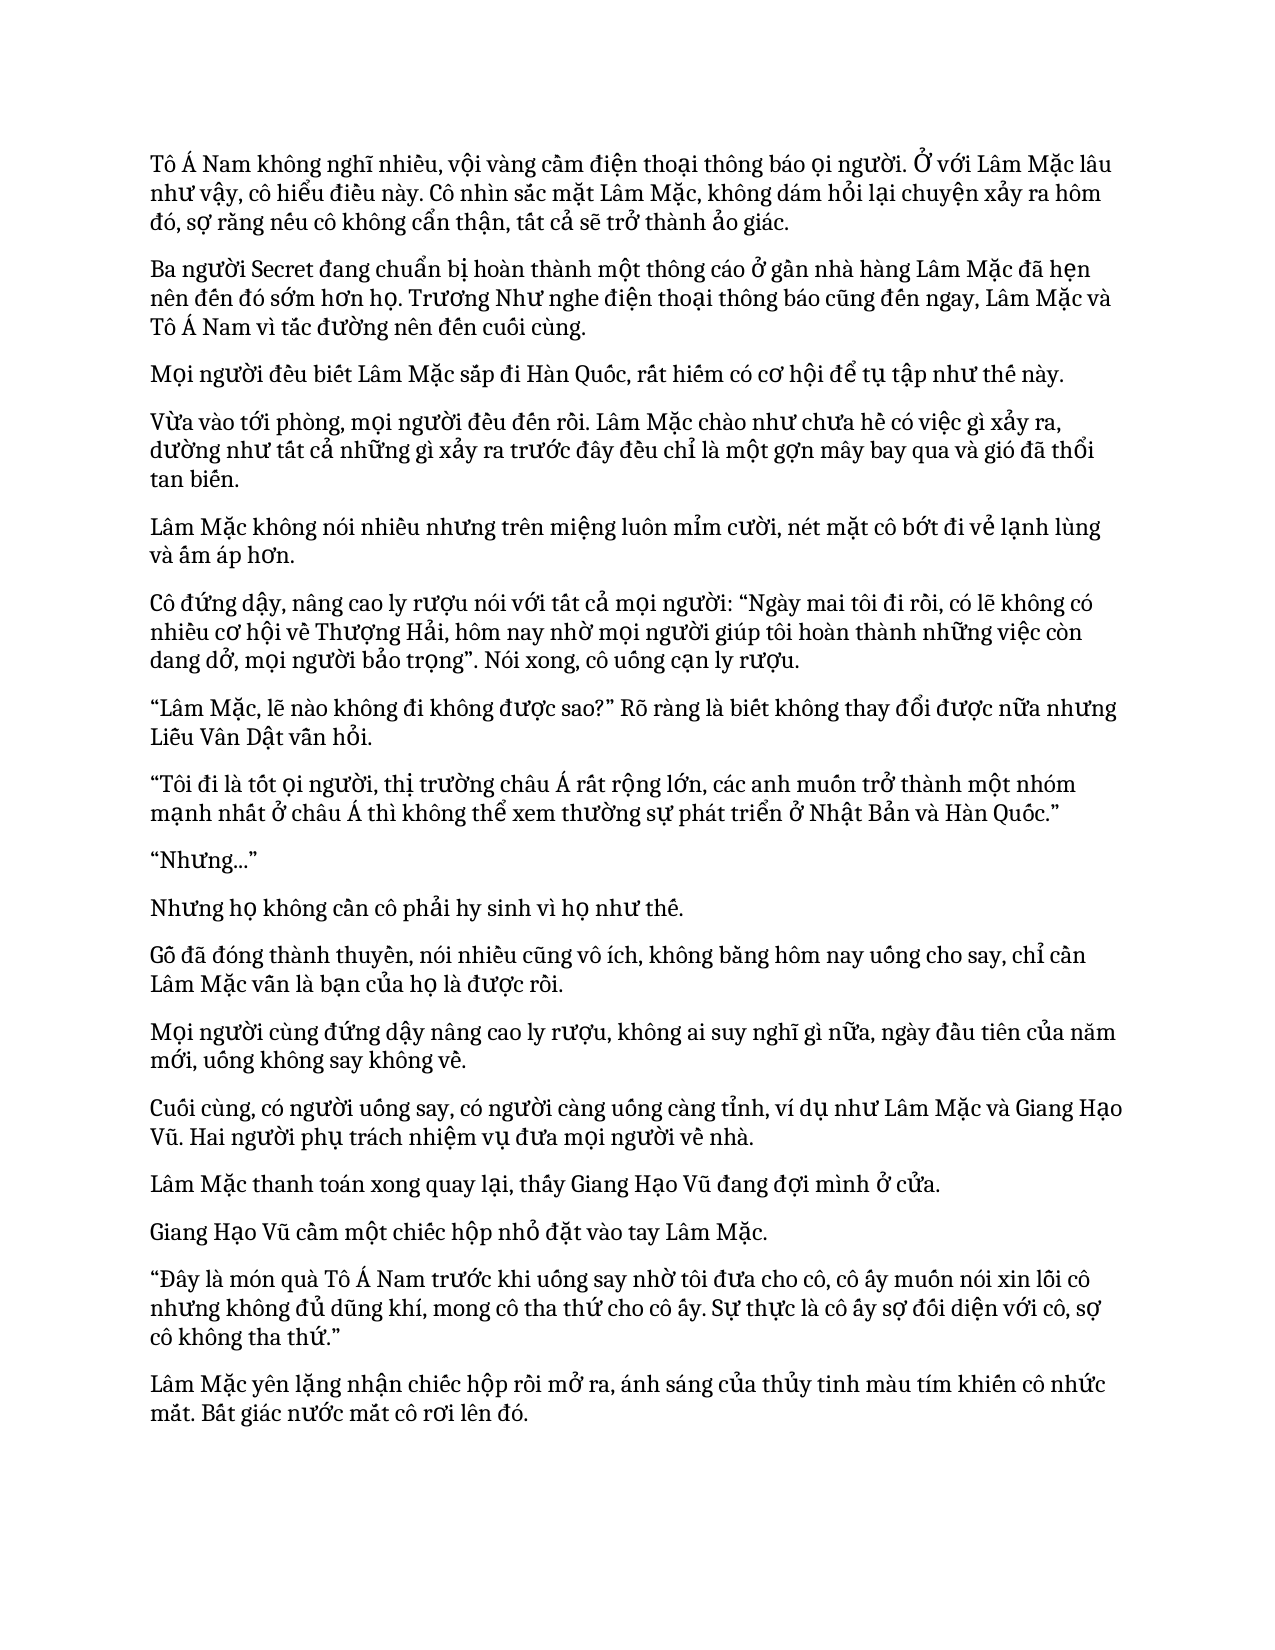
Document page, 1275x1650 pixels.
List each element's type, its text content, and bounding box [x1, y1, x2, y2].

text Tô Á Nam không nghĩ nhiều, vội vàng cầm điện thoại thông báo ọi người. Ở với Lâm Mặc lâu như vậy, cô hiểu điều này. Cô nhìn sắc mặt Lâm Mặc, không dám hỏi lại chuyện xảy ra hôm đó, sợ rằng nếu cô không cẩn thận, tất cả sẽ trở thành ảo giác. [150, 150, 1125, 236]
text Lâm Mặc thanh toán xong quay lại, thấy Giang Hạo Vũ đang đợi mình ở cửa. [150, 1170, 1125, 1199]
text Vừa vào tới phòng, mọi người đều đến rồi. Lâm Mặc chào như chưa hề có việc gì xảy ra, dường như tất cả những gì xảy ra trước đây đều chỉ là một gợn mây bay qua và gió đã thổi tan biến. [150, 407, 1125, 494]
text “Lâm Mặc, lẽ nào không đi không được sao?” Rõ ràng là biết không thay đổi được nữa nhưng Liễu Vân Dật vẫn hỏi. [150, 694, 1125, 751]
text Lâm Mặc yên lặng nhận chiếc hộp rồi mở ra, ánh sáng của thủy tinh màu tím khiến cô nhức mắt. Bất giác nước mắt cô rơi lên đó. [150, 1370, 1125, 1427]
text “Nhưng...” [150, 846, 1125, 875]
text Giang Hạo Vũ cầm một chiếc hộp nhỏ đặt vào tay Lâm Mặc. [150, 1217, 1125, 1246]
text Mọi người cùng đứng dậy nâng cao ly rượu, không ai suy nghĩ gì nữa, ngày đầu tiên của năm mới, uống không say không về. [150, 1017, 1125, 1075]
text Nhưng họ không cần cô phải hy sinh vì họ như thế. [150, 894, 1125, 922]
text “Đây là món quà Tô Á Nam trước khi uống say nhờ tôi đưa cho cô, cô ấy muốn nói xin lỗi cô nhưng không đủ dũng khí, mong cô tha thứ cho cô ấy. Sự thực là cô ấy sợ đối diện với cô, sợ cô không tha thứ.” [150, 1265, 1125, 1351]
text Gỗ đã đóng thành thuyền, nói nhiều cũng vô ích, không bằng hôm nay uống cho say, chỉ cần Lâm Mặc vẫn là bạn của họ là được rồi. [150, 941, 1125, 999]
text Mọi người đều biết Lâm Mặc sắp đi Hàn Quốc, rất hiếm có cơ hội để tụ tập như thế này. [150, 360, 1125, 389]
text Lâm Mặc không nói nhiều nhưng trên miệng luôn mỉm cười, nét mặt cô bớt đi vẻ lạnh lùng và ấm áp hơn. [150, 512, 1125, 570]
text Cô đứng dậy, nâng cao ly rượu nói với tất cả mọi người: “Ngày mai tôi đi rồi, có lẽ không có nhiều cơ hội về Thượng Hải, hôm nay nhờ mọi người giúp tôi hoàn thành những việc còn dang dở, mọi người bảo trọng”. Nói xong, cô uống cạn ly rượu. [150, 589, 1125, 675]
text “Tôi đi là tốt ọi người, thị trường châu Á rất rộng lớn, các anh muốn trở thành một nhóm mạnh nhất ở châu Á thì không thể xem thường sự phát triển ở Nhật Bản và Hàn Quốc.” [150, 770, 1125, 827]
text Ba người Secret đang chuẩn bị hoàn thành một thông cáo ở gần nhà hàng Lâm Mặc đã hẹn nên đến đó sớm hơn họ. Trương Như nghe điện thoại thông báo cũng đến ngay, Lâm Mặc và Tô Á Nam vì tắc đường nên đến cuối cùng. [150, 255, 1125, 341]
text Cuối cùng, có người uống say, có người càng uống càng tỉnh, ví dụ như Lâm Mặc và Giang Hạo Vũ. Hai người phụ trách nhiệm vụ đưa mọi người về nhà. [150, 1094, 1125, 1151]
